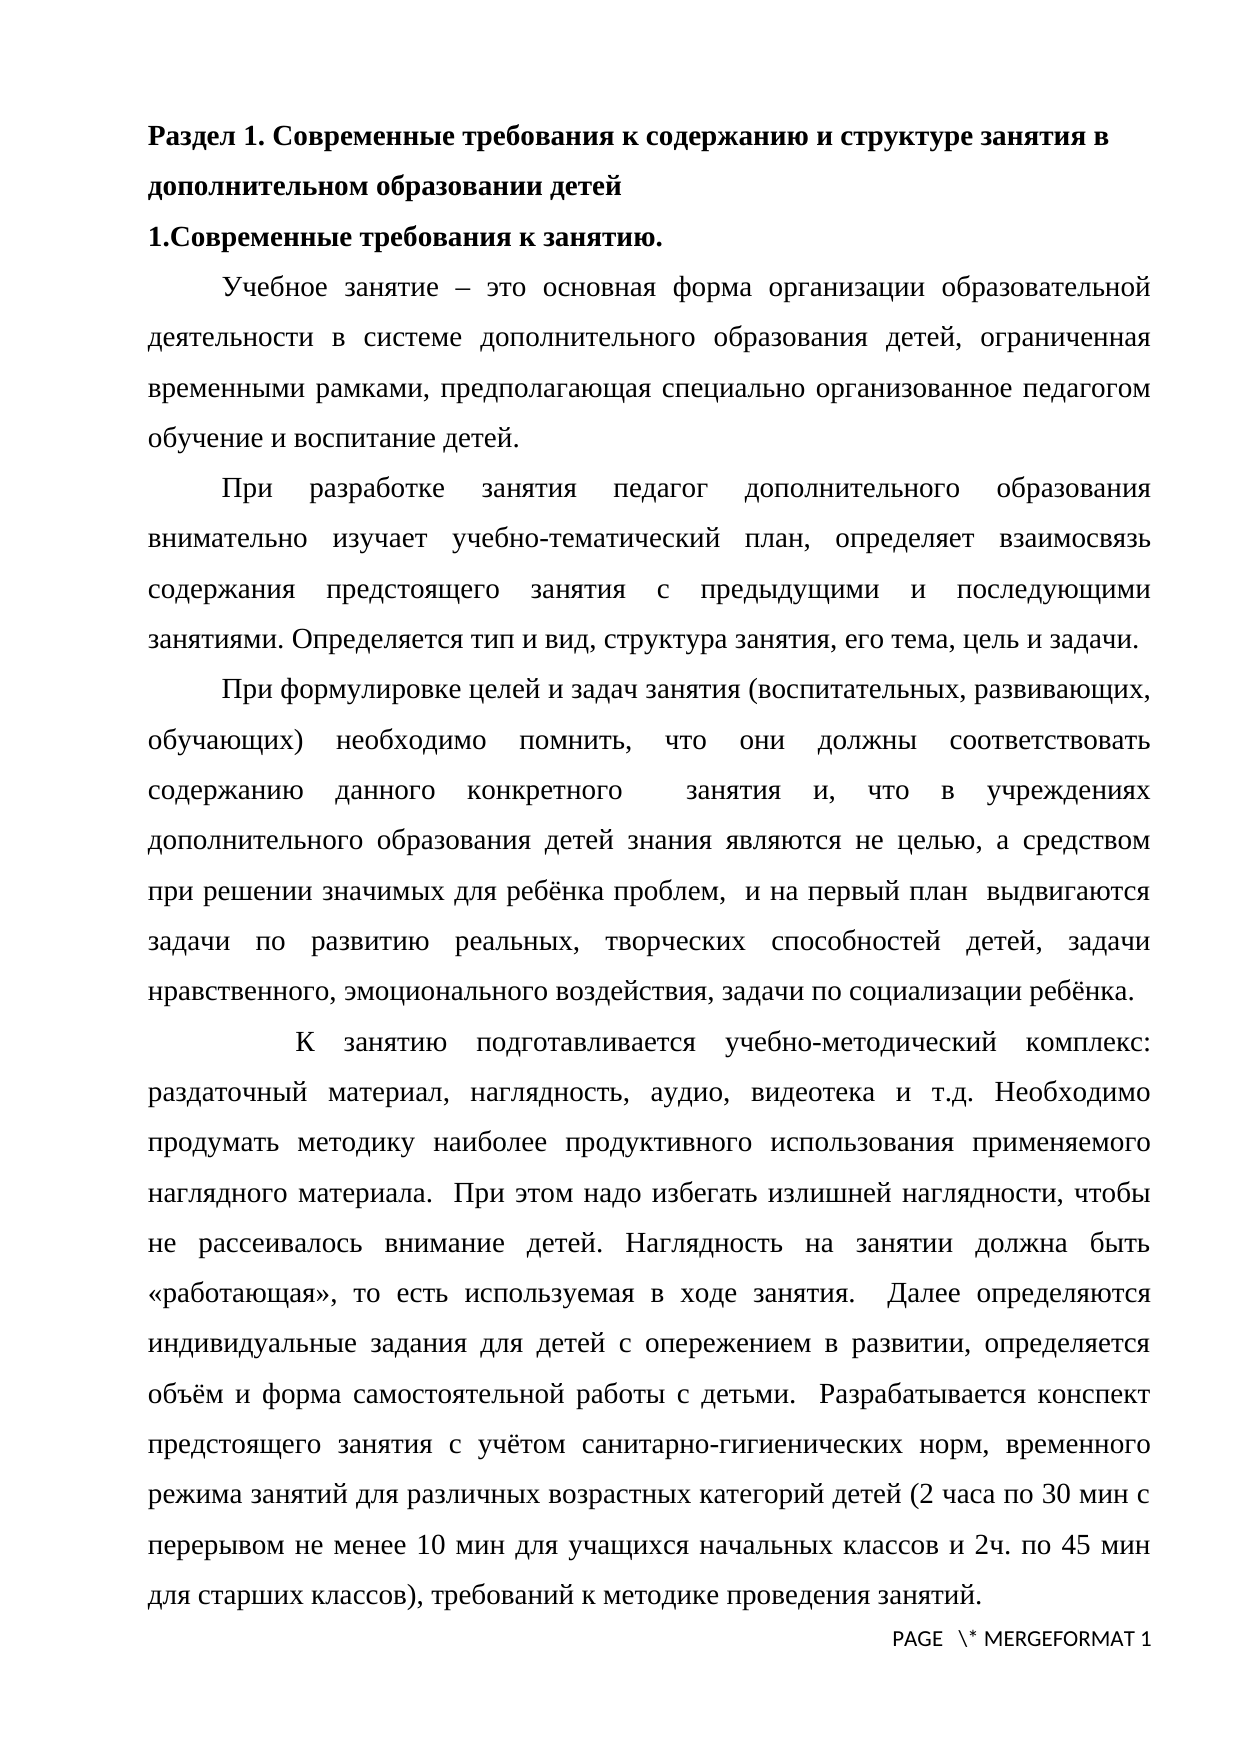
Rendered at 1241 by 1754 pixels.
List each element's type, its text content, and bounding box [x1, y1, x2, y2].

text Учебное занятие – это основная форма организации образовательной деятельности в системе дополнительного образования детей, ограниченная временными рамками, предполагающая специально организованное педагогом обучение и воспитание детей. [148, 269, 1152, 453]
text К занятию подготавливается учебно-методический комплекс: раздаточный материал, наглядность, аудио, видеотека и т.д. Необходимо продумать методику наиболее продуктивного использования применяемого наглядного материала. При этом надо избегать излишней наглядности, чтобы не рассеивалось внимание детей. Наглядность на занятии должна быть «работающая», то есть используемая в ходе занятия. Далее определяются индивидуальные задания для детей с опережением в развитии, определяется объём и форма самостоятельной работы с детьми. Разрабатывается конспект предстоящего занятия с учётом санитарно-гигиенических норм, временного режима занятий для различных возрастных категорий детей (2 часа по 30 мин с перерывом не менее 10 мин для учащихся начальных классов и 2ч. по 45 мин для старших классов), требований к методике проведения занятий. [148, 1024, 1152, 1611]
text При разработке занятия педагог дополнительного образования внимательно изучает учебно-тематический план, определяет взаимосвязь содержания предстоящего занятия с предыдущими и последующими занятиями. Определяется тип и вид, структура занятия, его тема, цель и задачи. [148, 470, 1152, 655]
text При формулировке целей и задач занятия (воспитательных, развивающих, обучающих) необходимо помнить, что они должны соответствовать содержанию данного конкретного занятия и, что в учреждениях дополнительного образования детей знания являются не целью, а средством при решении значимых для ребёнка проблем, и на первый план выдвигаются задачи по развитию реальных, творческих способностей детей, задачи нравственного, эмоционального воздействия, задачи по социализации ребёнка. [148, 672, 1152, 1007]
text Раздел 1. Современные требования к содержанию и структуре занятия в дополнительном образовании детей [148, 118, 1152, 202]
text 1.Современные требования к занятию. [148, 219, 1152, 252]
